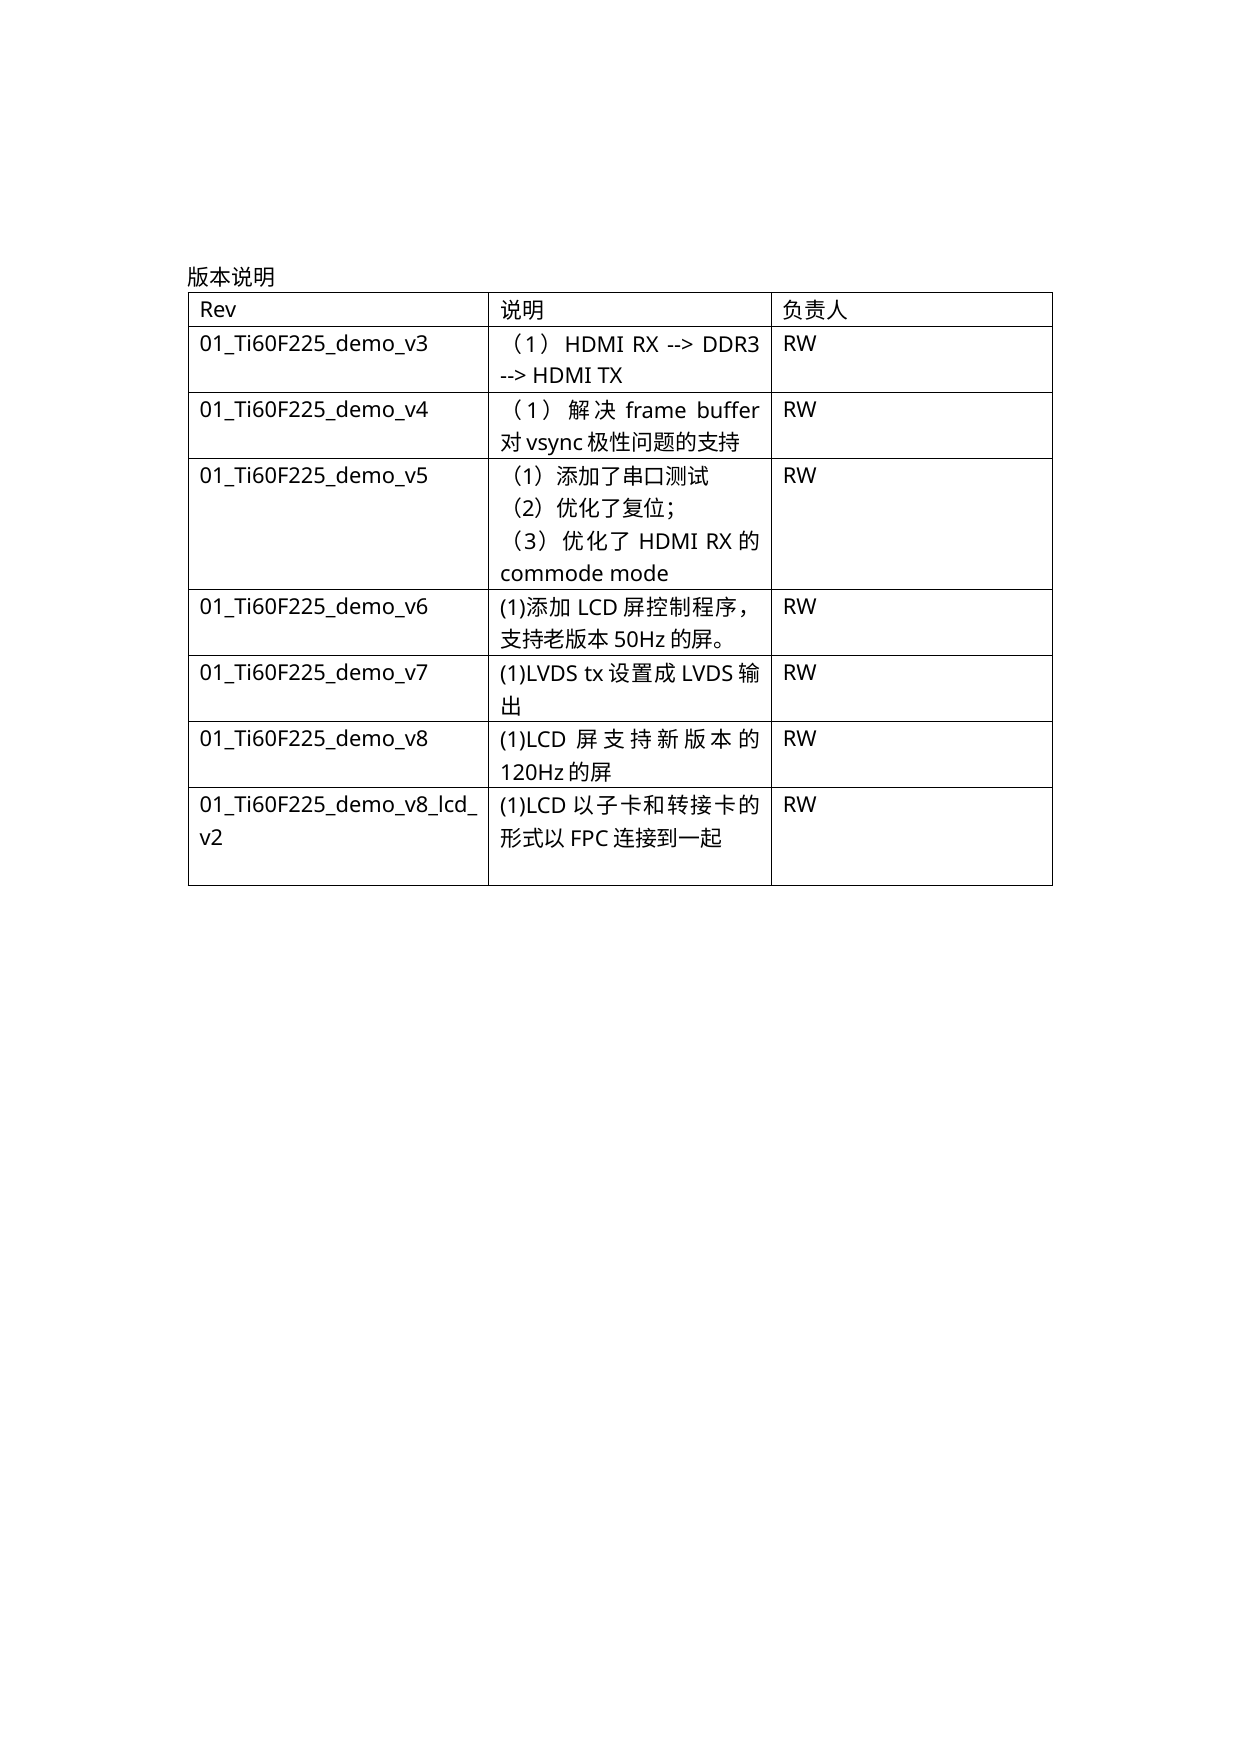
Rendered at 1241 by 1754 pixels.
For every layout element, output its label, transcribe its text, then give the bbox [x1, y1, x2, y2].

text 版本说明 [187, 259, 1053, 292]
table_cell 01_Ti60F225_demo_v7 [189, 656, 488, 721]
table_cell RW [772, 656, 1052, 721]
table_cell 01_Ti60F225_demo_v3 [189, 327, 488, 392]
table_cell RW [772, 393, 1052, 458]
table_cell （1）解决frame buffer对vsync极性问题的支持 [489, 393, 771, 458]
table_cell RW [772, 788, 1052, 885]
table_cell RW [772, 459, 1052, 589]
table_cell 01_Ti60F225_demo_v5 [189, 459, 488, 589]
table_cell RW [772, 722, 1052, 787]
table_cell (1)LCD屏支持新版本的120Hz的屏 [489, 722, 771, 787]
table_cell (1)LVDS tx设置成LVDS输出 [489, 656, 771, 721]
table_cell (1)LCD以子卡和转接卡的形式以FPC连接到一起 [489, 788, 771, 885]
table_cell RW [772, 590, 1052, 655]
table_cell （1）HDMI RX --> DDR3 --> HDMI TX [489, 327, 771, 392]
table_header Rev [189, 293, 488, 326]
table_cell (1)添加LCD屏控制程序，支持老版本50Hz的屏。 [489, 590, 771, 655]
table_cell RW [772, 327, 1052, 392]
table_cell 01_Ti60F225_demo_v8 [189, 722, 488, 787]
table_cell （1）添加了串口测试 （2）优化了复位； （3）优化了HDMI RX的commode mode [489, 459, 771, 589]
table_cell 01_Ti60F225_demo_v6 [189, 590, 488, 655]
table_cell 01_Ti60F225_demo_v4 [189, 393, 488, 458]
table_header 说明 [489, 293, 771, 326]
table_header 负责人 [772, 293, 1052, 326]
table_cell 01_Ti60F225_demo_v8_lcd_v2 [189, 788, 488, 885]
